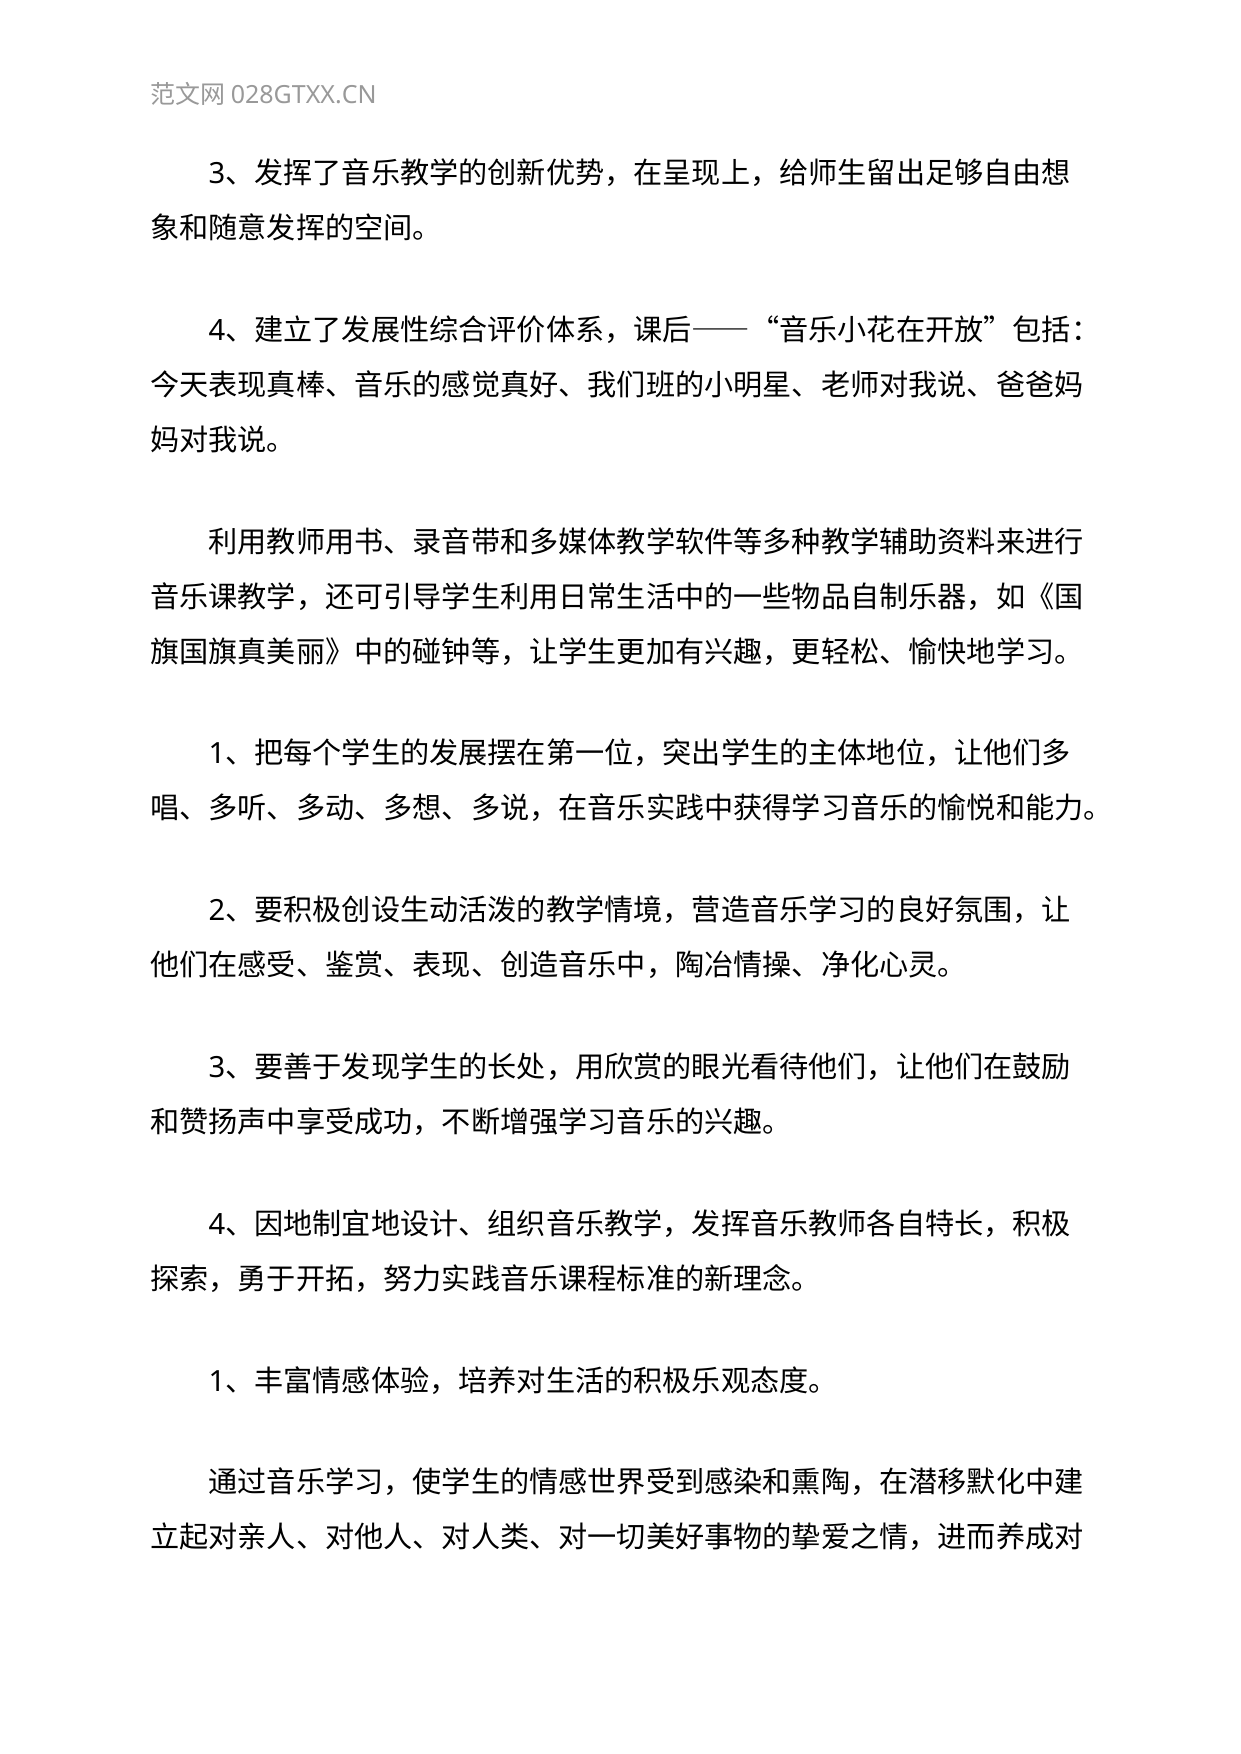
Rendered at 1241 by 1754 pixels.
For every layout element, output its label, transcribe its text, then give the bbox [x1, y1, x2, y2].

text 1、丰富情感体验，培养对生活的积极乐观态度。 [150, 1357, 1090, 1399]
text 3、要善于发现学生的长处，用欣赏的眼光看待他们，让他们在鼓励和赞扬声中享受成功，不断增强学习音乐的兴趣。 [150, 1043, 1090, 1141]
text 4、因地制宜地设计、组织音乐教学，发挥音乐教师各自特长，积极探索，勇于开拓，努力实践音乐课程标准的新理念。 [150, 1200, 1090, 1298]
text 利用教师用书、录音带和多媒体教学软件等多种教学辅助资料来进行音乐课教学，还可引导学生利用日常生活中的一些物品自制乐器，如《国旗国旗真美丽》中的碰钟等，让学生更加有兴趣，更轻松、愉快地学习。 [150, 518, 1090, 671]
text 2、要积极创设生动活泼的教学情境，营造音乐学习的良好氛围，让他们在感受、鉴赏、表现、创造音乐中，陶冶情操、净化心灵。 [150, 887, 1090, 984]
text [150, 1459, 1090, 1556]
text 3、发挥了音乐教学的创新优势，在呈现上，给师生留出足够自由想象和随意发挥的空间。 [150, 150, 1090, 247]
text 4、建立了发展性综合评价体系，课后——“音乐小花在开放”包括：今天表现真棒、音乐的感觉真好、我们班的小明星、老师对我说、爸爸妈妈对我说。 [150, 307, 1090, 459]
text 1、把每个学生的发展摆在第一位，突出学生的主体地位，让他们多唱、多听、多动、多想、多说，在音乐实践中获得学习音乐的愉悦和能力。 [150, 730, 1090, 827]
